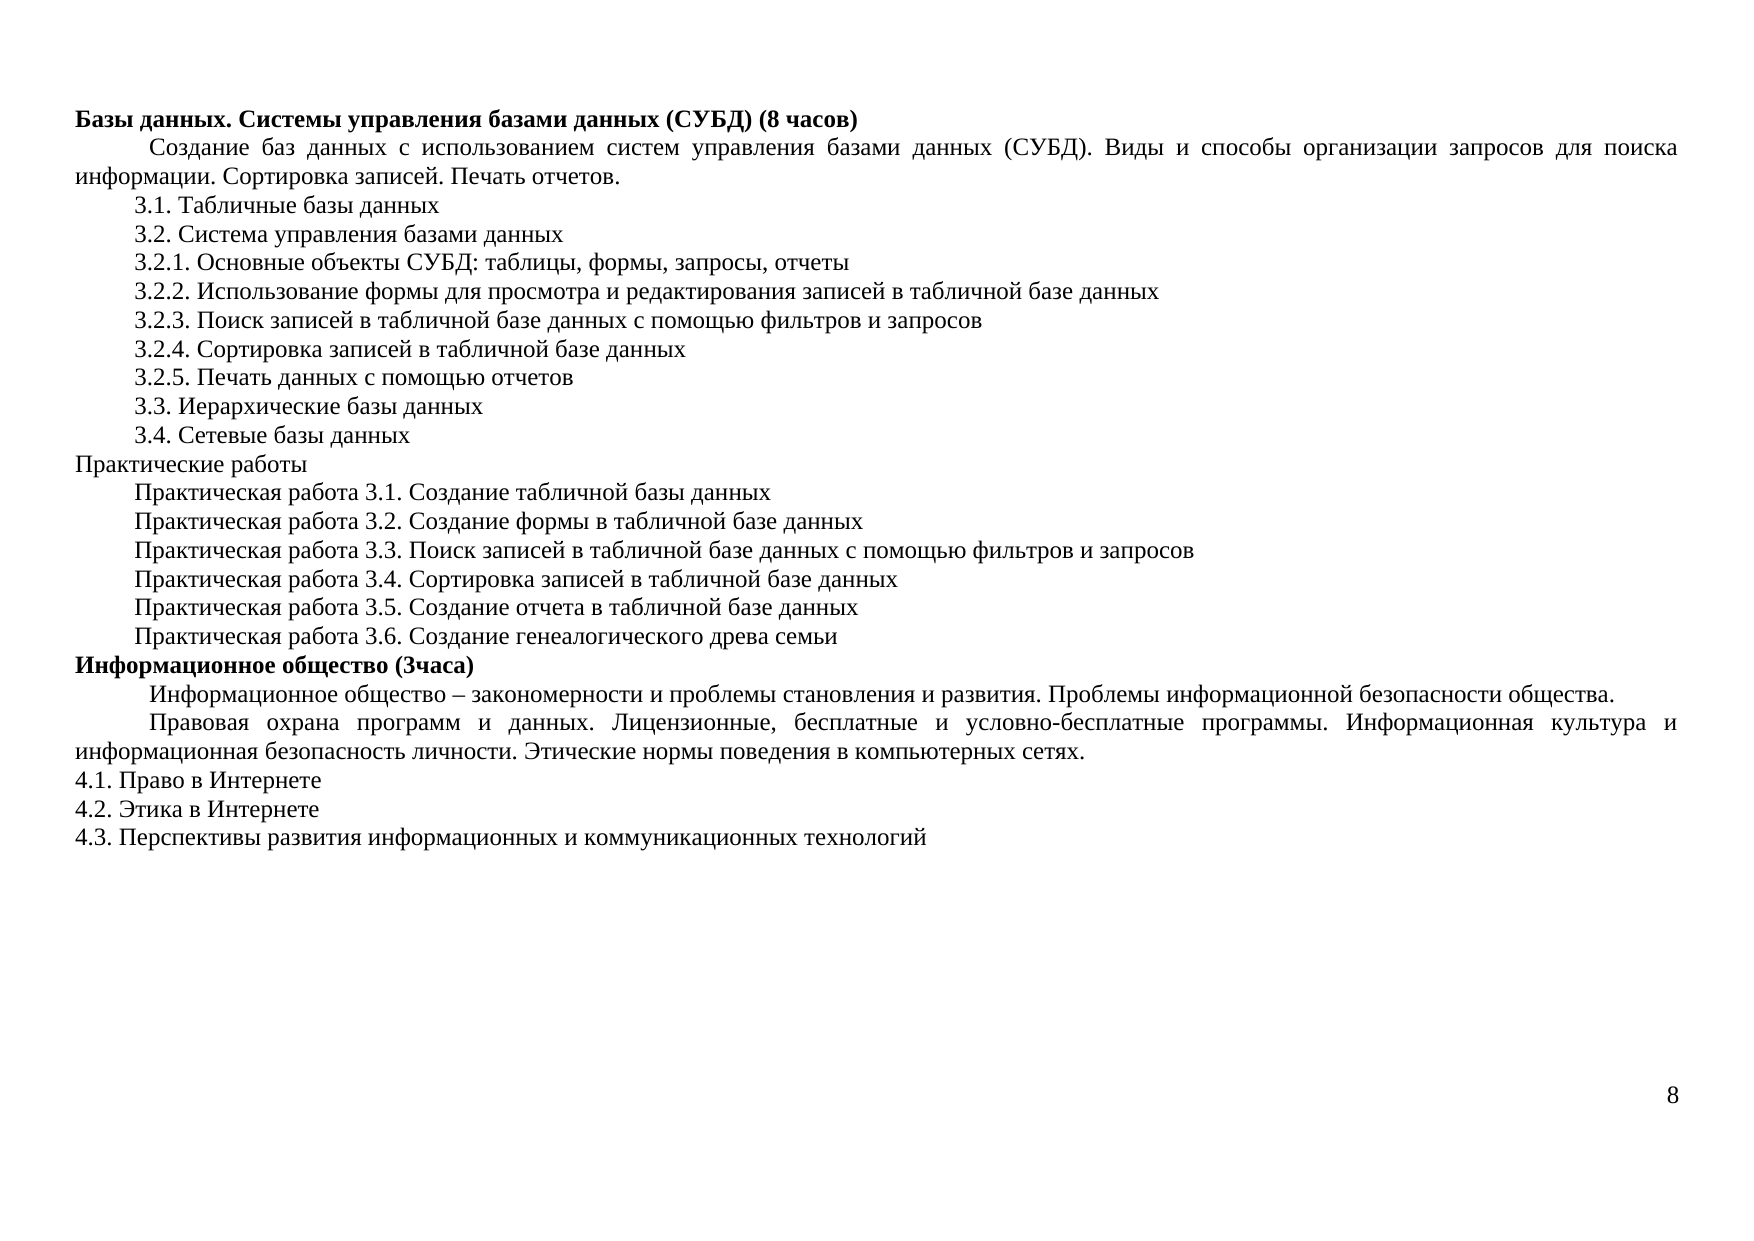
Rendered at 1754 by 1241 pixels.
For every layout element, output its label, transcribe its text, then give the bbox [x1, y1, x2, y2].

text 4.1. Право в Интернете [75, 765, 1679, 794]
text 3.2.5. Печать данных с помощью отчетов [134, 362, 1679, 391]
text 3.2.2. Использование формы для просмотра и редактирования записей в табличной базе данных [134, 276, 1679, 305]
text Практические работы [75, 449, 1679, 477]
text Практическая работа 3.4. Сортировка записей в табличной базе данных [134, 564, 1679, 592]
text Практическая работа 3.5. Создание отчета в табличной базе данных [134, 592, 1679, 621]
text 3.2. Система управления базами данных [134, 219, 1679, 247]
text Практическая работа 3.1. Создание табличной базы данных [134, 477, 1679, 506]
text 3.2.3. Поиск записей в табличной базе данных с помощью фильтров и запросов [134, 305, 1679, 334]
text 3.1. Табличные базы данных [134, 190, 1679, 219]
text Правовая охрана программ и данных. Лицензионные, бесплатные и условно-бесплатные программы. Информационная культура и информационная безопасность личности. Этические нормы поведения в компьютерных сетях. [75, 707, 1679, 765]
text 4.3. Перспективы развития информационных и коммуникационных технологий [75, 822, 1679, 851]
text Информационное общество (3часа) [75, 650, 1679, 679]
text 3.3. Иерархические базы данных [134, 391, 1679, 420]
text Практическая работа 3.3. Поиск записей в табличной базе данных с помощью фильтров и запросов [134, 535, 1679, 564]
text 4.2. Этика в Интернете [75, 794, 1679, 822]
text Базы данных. Системы управления базами данных (СУБД) (8 часов) [75, 104, 1679, 132]
text Информационное общество – закономерности и проблемы становления и развития. Проблемы информационной безопасности общества. [75, 679, 1679, 707]
text 3.2.4. Сортировка записей в табличной базе данных [134, 334, 1679, 362]
text Практическая работа 3.2. Создание формы в табличной базе данных [134, 506, 1679, 535]
text 3.2.1. Основные объекты СУБД: таблицы, формы, запросы, отчеты [134, 247, 1679, 276]
text Создание баз данных с использованием систем управления базами данных (СУБД). Виды и способы организации запросов для поиска информации. Сортировка записей. Печать отчетов. [75, 132, 1679, 190]
text 3.4. Сетевые базы данных [134, 420, 1679, 449]
text Практическая работа 3.6. Создание генеалогического древа семьи [134, 621, 1679, 650]
